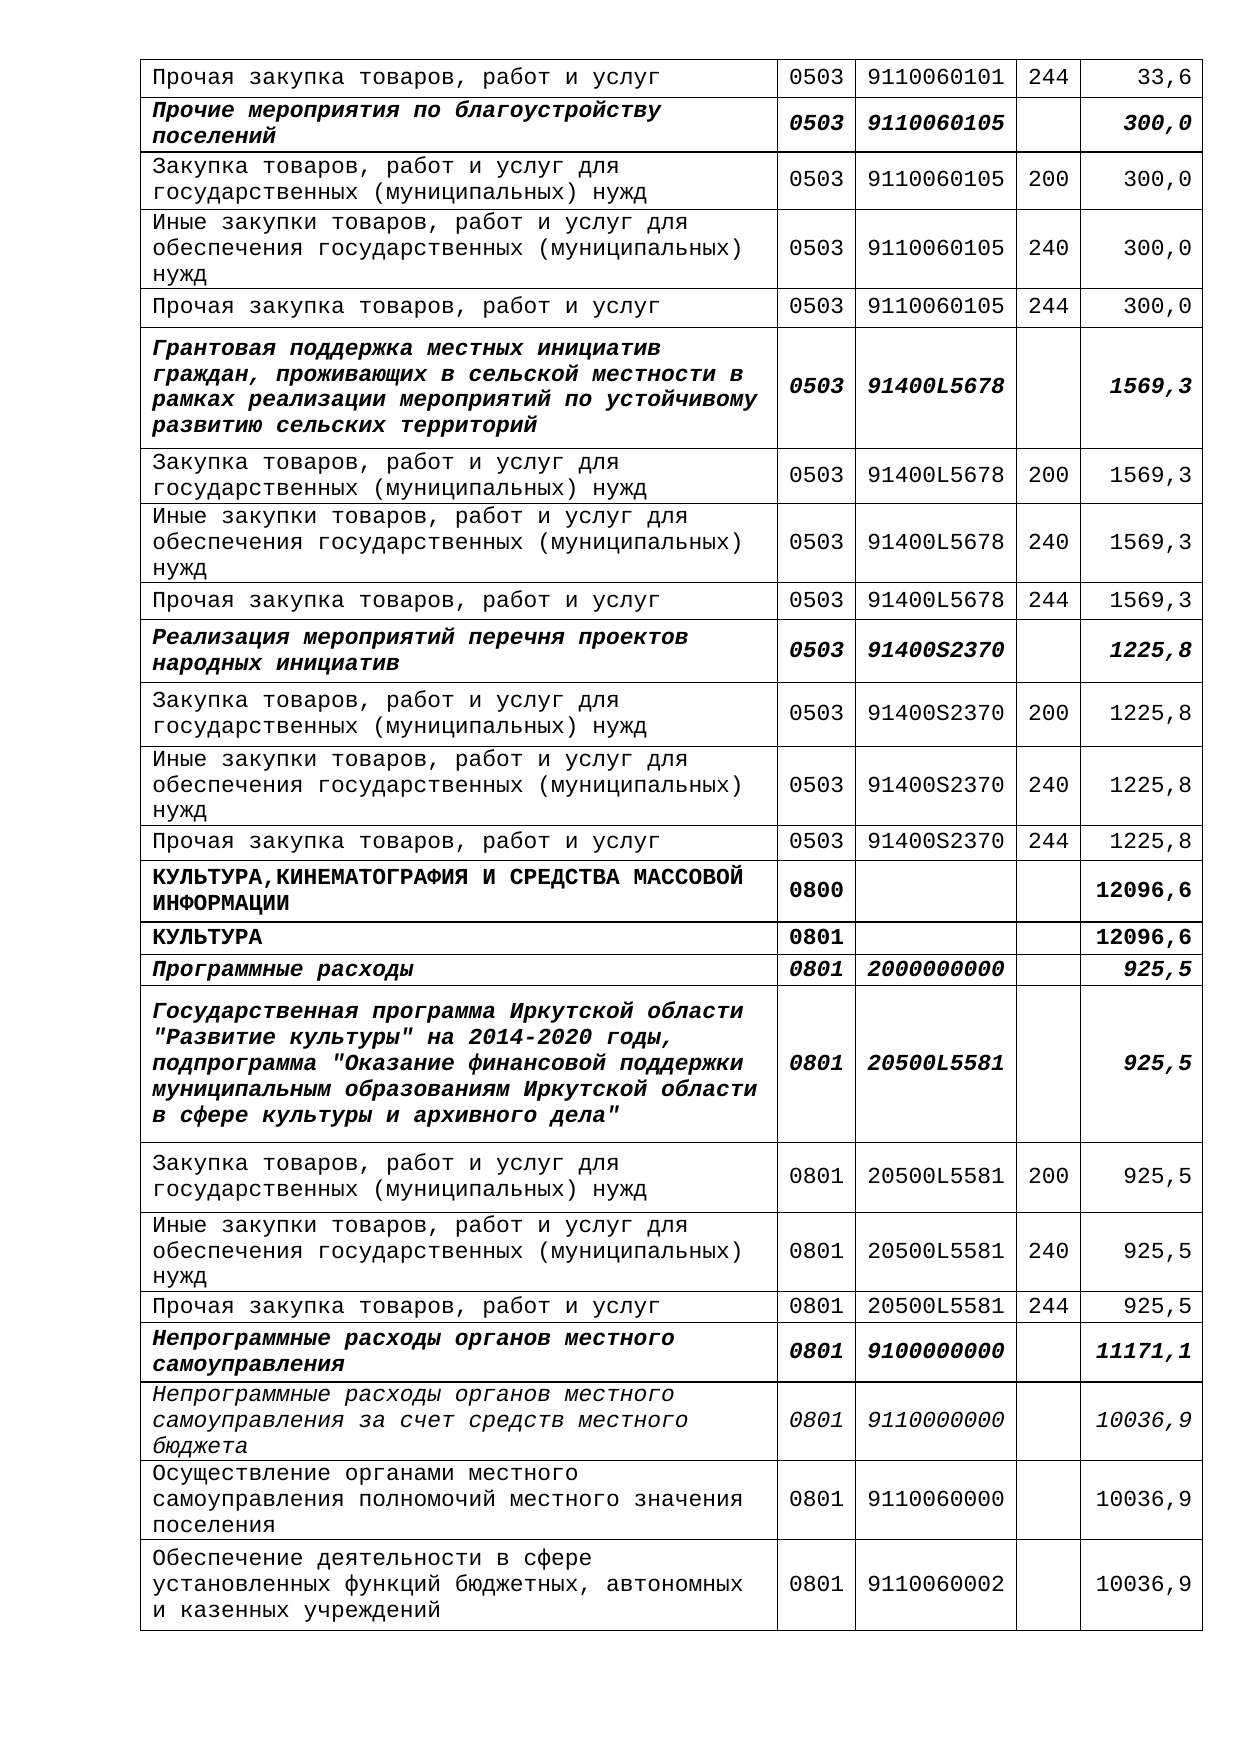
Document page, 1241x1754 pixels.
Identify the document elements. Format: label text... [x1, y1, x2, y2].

table_cell 300,0 [1081, 289, 1202, 327]
table_cell 1225,8 [1081, 826, 1202, 860]
table_cell Закупка товаров, работ и услуг для государственных (муниципальных) нужд [141, 683, 777, 746]
table_cell 0801 [778, 1383, 855, 1460]
table_cell 9110060105 [856, 210, 1016, 288]
table_cell 0503 [778, 826, 855, 860]
table_cell 10036,9 [1081, 1461, 1202, 1539]
table_cell 1569,3 [1081, 583, 1202, 619]
table_cell 0801 [778, 923, 855, 954]
table_cell 91400S2370 [856, 683, 1016, 746]
table_cell 0801 [778, 1292, 855, 1322]
table_cell 91400L5678 [856, 328, 1016, 448]
table_cell [1017, 1383, 1080, 1460]
table_cell Прочая закупка товаров, работ и услуг [141, 1292, 777, 1322]
table_cell 91400S2370 [856, 747, 1016, 825]
table_cell 244 [1017, 1292, 1080, 1322]
table_cell 240 [1017, 1213, 1080, 1291]
table_cell [1017, 986, 1080, 1142]
table_cell 20500L5581 [856, 1292, 1016, 1322]
table_cell 240 [1017, 210, 1080, 288]
table_cell Непрограммные расходы органов местного самоуправления [141, 1323, 777, 1381]
table_cell 244 [1017, 583, 1080, 619]
table_cell 91400L5678 [856, 504, 1016, 582]
table_cell 0503 [778, 98, 855, 151]
table_cell 2000000000 [856, 955, 1016, 985]
table_cell Прочая закупка товаров, работ и услуг [141, 583, 777, 619]
table_cell 1569,3 [1081, 328, 1202, 448]
table_cell 0801 [778, 1143, 855, 1212]
table_cell 925,5 [1081, 955, 1202, 985]
table_cell 10036,9 [1081, 1540, 1202, 1630]
table_cell [1017, 98, 1080, 151]
table_cell 33,6 [1081, 60, 1202, 97]
table_cell [1017, 1461, 1080, 1539]
table_cell Осуществление органами местного самоуправления полномочий местного значения поселения [141, 1461, 777, 1539]
table_cell 91400S2370 [856, 620, 1016, 682]
table_cell 1225,8 [1081, 747, 1202, 825]
table_cell 91400L5678 [856, 449, 1016, 503]
table_cell [1017, 328, 1080, 448]
table_cell [1017, 620, 1080, 682]
table_cell 0503 [778, 683, 855, 746]
table_cell [856, 861, 1016, 921]
table_cell 91400S2370 [856, 826, 1016, 860]
table_cell 20500L5581 [856, 1143, 1016, 1212]
table_cell 0503 [778, 449, 855, 503]
table_cell 925,5 [1081, 1143, 1202, 1212]
table_cell Прочая закупка товаров, работ и услуг [141, 60, 777, 97]
table_cell Иные закупки товаров, работ и услуг для обеспечения государственных (муниципальных) нужд [141, 747, 777, 825]
table_cell 240 [1017, 747, 1080, 825]
table_cell 9110060105 [856, 289, 1016, 327]
table_cell 0503 [778, 60, 855, 97]
table_cell Закупка товаров, работ и услуг для государственных (муниципальных) нужд [141, 1143, 777, 1212]
table_cell 0801 [778, 986, 855, 1142]
table_cell 0801 [778, 1213, 855, 1291]
table_cell 10036,9 [1081, 1383, 1202, 1460]
table_cell 0503 [778, 153, 855, 209]
table_cell 9110060105 [856, 98, 1016, 151]
table_cell 1225,8 [1081, 620, 1202, 682]
table_cell 300,0 [1081, 98, 1202, 151]
table_cell 9110060105 [856, 153, 1016, 209]
table_cell 1569,3 [1081, 504, 1202, 582]
table_cell Прочая закупка товаров, работ и услуг [141, 826, 777, 860]
table_cell [1017, 1540, 1080, 1630]
table_cell [1017, 861, 1080, 921]
table_cell Государственная программа Иркутской области "Развитие культуры" на 2014-2020 годы, подпрограмма "Оказание финансовой поддержки муниципальным образованиям Иркутской области в сфере культуры и архивного дела" [141, 986, 777, 1142]
table_cell 1569,3 [1081, 449, 1202, 503]
table_cell 20500L5581 [856, 1213, 1016, 1291]
table_cell 925,5 [1081, 986, 1202, 1142]
table_cell 0801 [778, 1323, 855, 1381]
table_cell 1225,8 [1081, 683, 1202, 746]
table_cell 925,5 [1081, 1213, 1202, 1291]
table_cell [141, 153, 777, 209]
table_cell 9110060000 [856, 1461, 1016, 1539]
table_cell [856, 923, 1016, 954]
table_cell 0503 [778, 328, 855, 448]
table_cell 0800 [778, 861, 855, 921]
table_cell Реализация мероприятий перечня проектов народных инициатив [141, 620, 777, 682]
table_cell Грантовая поддержка местных инициатив граждан, проживающих в сельской местности в рамках реализации мероприятий по устойчивому развитию сельских территорий [141, 328, 777, 448]
table_cell 300,0 [1081, 210, 1202, 288]
table_cell 0801 [778, 955, 855, 985]
table_cell 240 [1017, 504, 1080, 582]
table_cell 9110060101 [856, 60, 1016, 97]
table_cell 11171,1 [1081, 1323, 1202, 1381]
table_cell Обеспечение деятельности в сфере установленных функций бюджетных, автономных и казенных учреждений [141, 1540, 777, 1630]
table_cell 200 [1017, 153, 1080, 209]
table_cell Иные закупки товаров, работ и услуг для обеспечения государственных (муниципальных) нужд [141, 210, 777, 288]
table_cell 300,0 [1081, 153, 1202, 209]
table_cell Непрограммные расходы органов местного самоуправления за счет средств местного бюджета [141, 1383, 777, 1460]
table_cell Прочие мероприятия по благоустройству поселений [141, 98, 777, 151]
table_cell Программные расходы [141, 955, 777, 985]
table_cell [1017, 955, 1080, 985]
table_cell 91400L5678 [856, 583, 1016, 619]
table_cell [1017, 1323, 1080, 1381]
table_cell 0503 [778, 620, 855, 682]
table_cell 244 [1017, 826, 1080, 860]
table_cell Закупка товаров, работ и услуг для государственных (муниципальных) нужд [141, 449, 777, 503]
table_cell 244 [1017, 60, 1080, 97]
table_cell КУЛЬТУРА,КИНЕМАТОГРАФИЯ И СРЕДСТВА МАССОВОЙ ИНФОРМАЦИИ [141, 861, 777, 921]
table_cell 0503 [778, 747, 855, 825]
table_cell 200 [1017, 683, 1080, 746]
table_cell 244 [1017, 289, 1080, 327]
table_cell 925,5 [1081, 1292, 1202, 1322]
table_cell 12096,6 [1081, 923, 1202, 954]
table_cell 200 [1017, 449, 1080, 503]
table_cell 0503 [778, 289, 855, 327]
table_cell 200 [1017, 1143, 1080, 1212]
table_cell 0503 [778, 210, 855, 288]
table_cell 20500L5581 [856, 986, 1016, 1142]
table_cell 0503 [778, 504, 855, 582]
table_cell 9110000000 [856, 1383, 1016, 1460]
table_cell 0503 [778, 583, 855, 619]
table_cell [1017, 923, 1080, 954]
table_cell 0801 [778, 1461, 855, 1539]
table_cell Иные закупки товаров, работ и услуг для обеспечения государственных (муниципальных) нужд [141, 1213, 777, 1291]
table_cell 12096,6 [1081, 861, 1202, 921]
table_cell 9110060002 [856, 1540, 1016, 1630]
table_cell 9100000000 [856, 1323, 1016, 1381]
table_cell КУЛЬТУРА [141, 923, 777, 954]
table_cell Иные закупки товаров, работ и услуг для обеспечения государственных (муниципальных) нужд [141, 504, 777, 582]
table_cell Прочая закупка товаров, работ и услуг [141, 289, 777, 327]
table_cell 0801 [778, 1540, 855, 1630]
